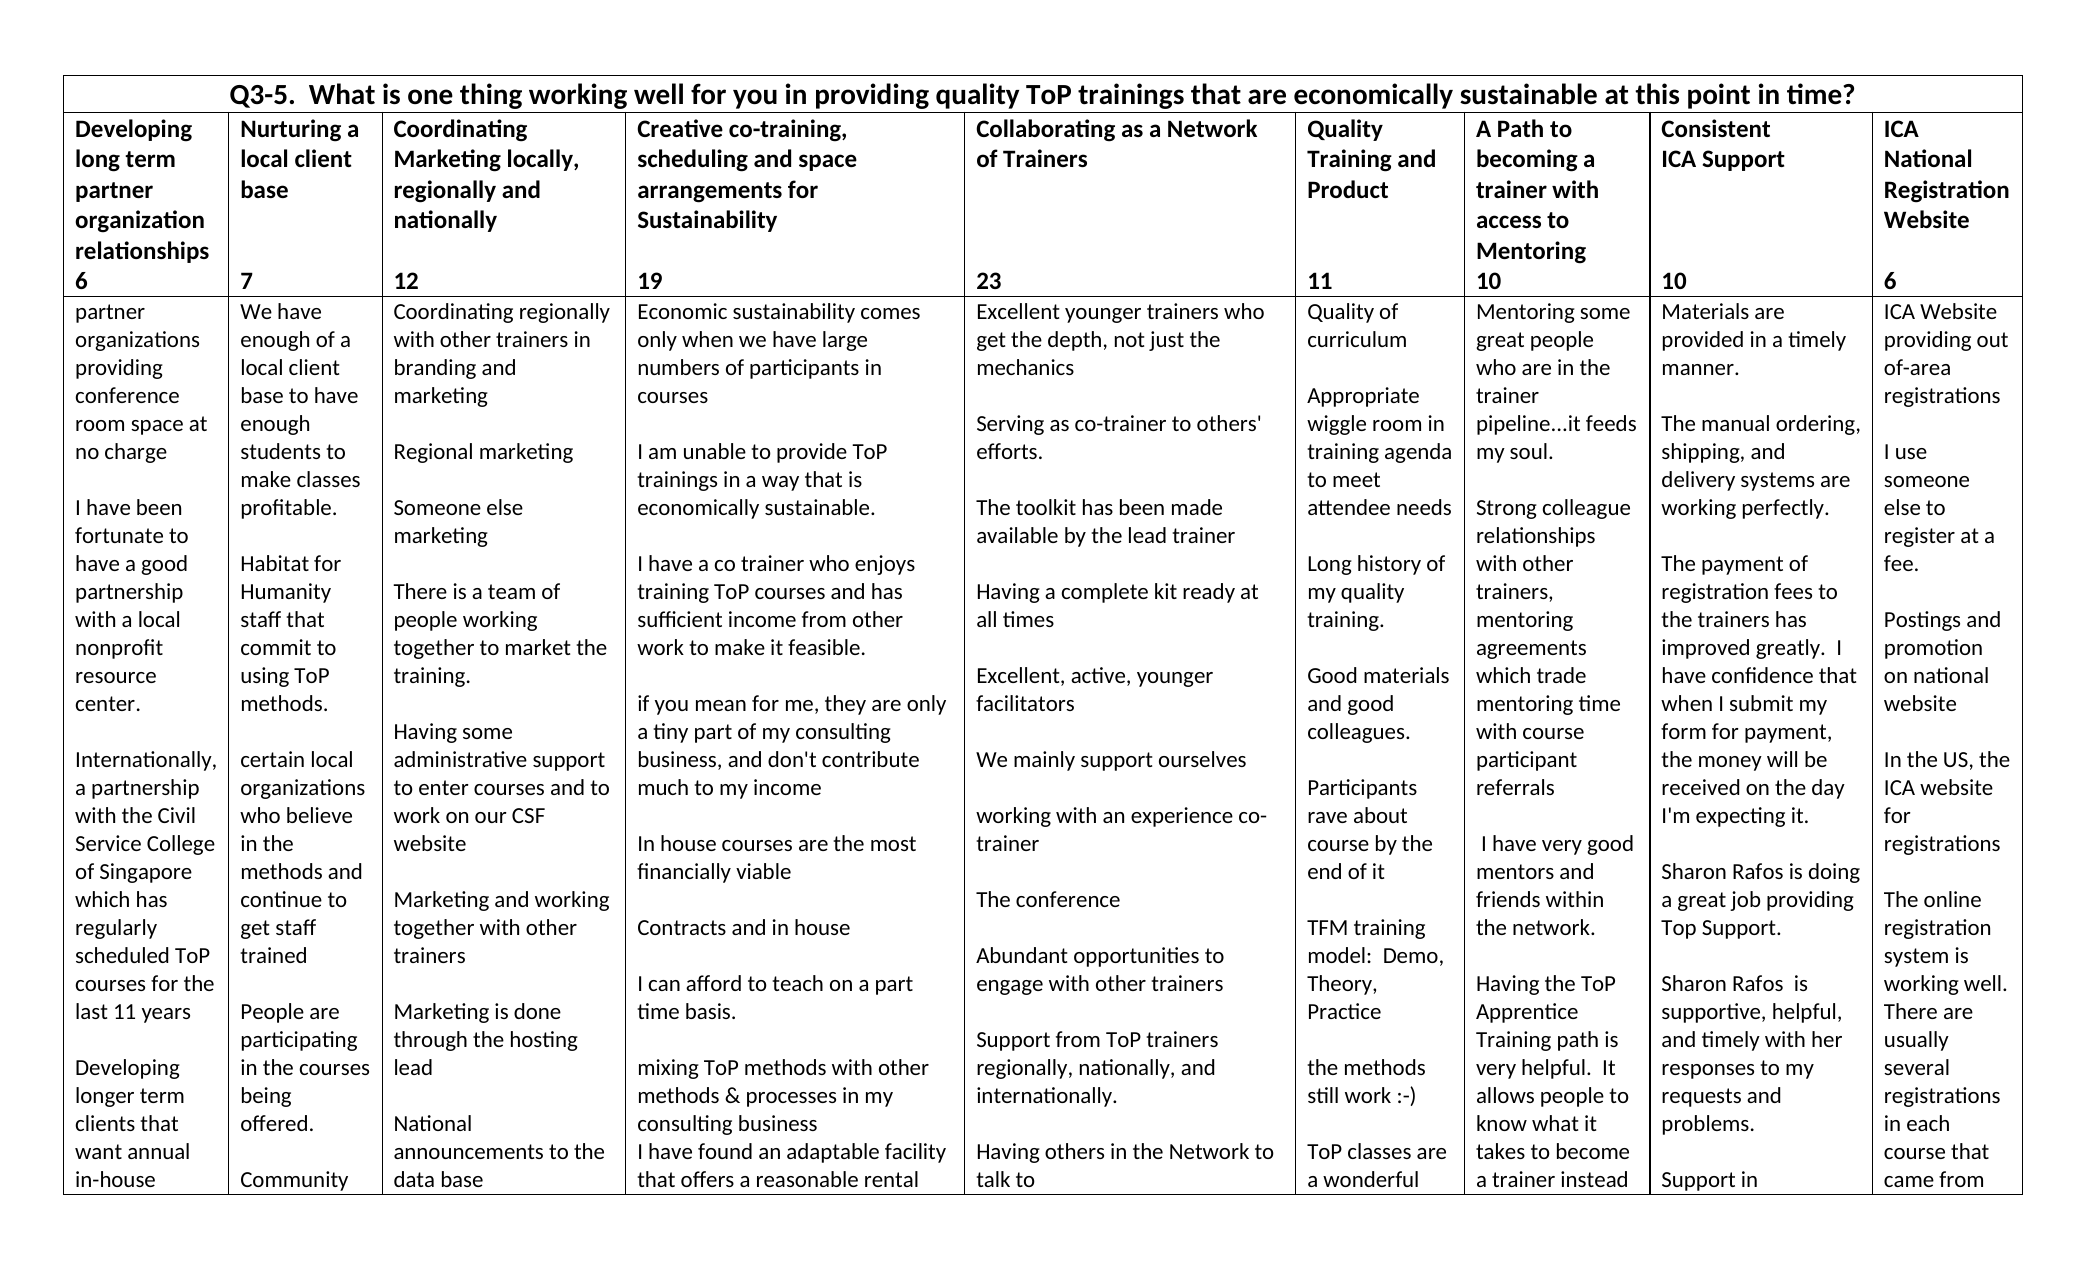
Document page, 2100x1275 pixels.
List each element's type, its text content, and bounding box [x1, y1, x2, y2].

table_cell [64, 297, 228, 1193]
table_header Q3-5. What is one thing working well for you in providing quality ToP trainings that are economically sustainable at this point in time? [64, 76, 2022, 112]
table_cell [626, 297, 964, 1193]
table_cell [383, 297, 625, 1193]
table_cell Coordinating Marketing locally, regionally and nationally 12 [383, 113, 625, 296]
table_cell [1296, 297, 1464, 1193]
table_cell Quality Training and Product 11 [1296, 113, 1464, 296]
table_cell Nurturing a local client base 7 [229, 113, 382, 296]
table_cell Creative co-training, scheduling and space arrangements for Sustainability 19 [626, 113, 964, 296]
table_cell Developing long term partner organization relationships 6 [64, 113, 228, 296]
table_cell ICA National Registration Website 6 [1873, 113, 2022, 296]
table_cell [229, 297, 382, 1193]
table_cell A Path to becoming a trainer with access to Mentoring 10 [1465, 113, 1649, 296]
table_cell Collaborating as a Network of Trainers 23 [965, 113, 1295, 296]
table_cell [965, 297, 1295, 1193]
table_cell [1651, 297, 1872, 1193]
table_cell Consistent ICA Support 10 [1651, 113, 1872, 296]
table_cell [1465, 297, 1649, 1193]
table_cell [1873, 297, 2022, 1193]
